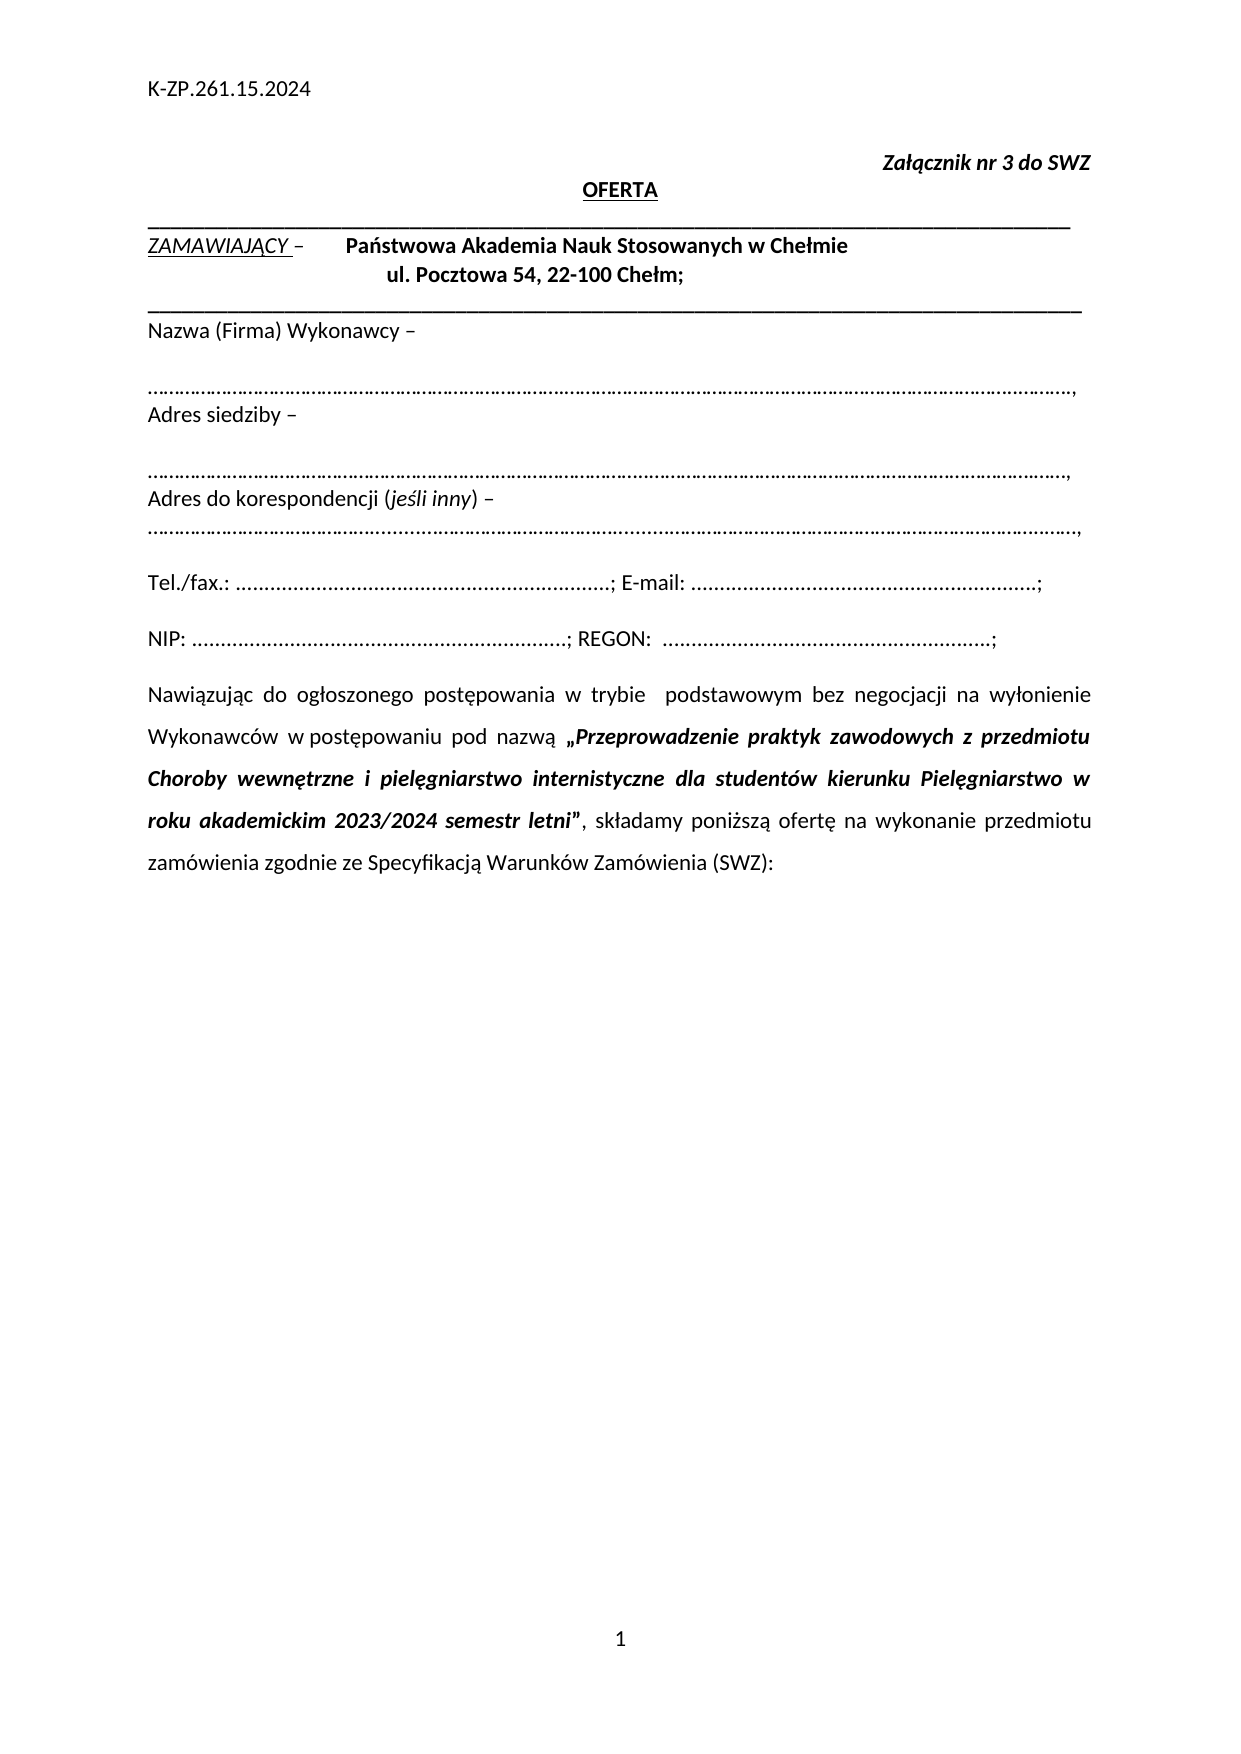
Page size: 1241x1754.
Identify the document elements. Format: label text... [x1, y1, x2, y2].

text Załącznik nr 3 do SWZ [148, 148, 1093, 176]
text OFERTA [148, 176, 1093, 204]
text Adres siedziby – [148, 400, 1093, 428]
text __________________________________________________________________________________ [148, 288, 1093, 316]
text Nazwa (Firma) Wykonawcy – [148, 316, 1093, 344]
text Nawiązując do ogłoszonego postępowania w trybie podstawowym bez negocjacji na wyłonienie Wykonawców w postępowaniu pod nazwą „Przeprowadzenie praktyk zawodowych z przedmiotu Choroby wewnętrzne i pielęgniarstwo internistyczne dla studentów kierunku Pielęgniarstwo w roku akademickim 2023/2024 semestr letni”, składamy poniższą ofertę na wykonanie przedmiotu zamówienia zgodnie ze Specyfikacją Warunków Zamówienia (SWZ): [148, 680, 1093, 876]
text NIP: .................................................................; REGON: .........................................................; [148, 624, 1093, 652]
text …………………………………………………………………………………..……………………………………………………………….……, [148, 456, 1093, 484]
text Tel./fax.: .................................................................; E-mail: ............................................................; [148, 568, 1093, 596]
text _________________________________________________________________________________ [148, 204, 1093, 232]
text Adres do korespondencji (jeśli inny) – [148, 484, 1093, 512]
text ……………………………………............……………………………..........……………………………………………………………..……, [148, 512, 1093, 540]
text …………………………………………………………………….…………………………………………………………………………..………., [148, 372, 1093, 400]
text ul. Pocztowa 54, 22-100 Chełm; [351, 260, 1093, 288]
text ZAMAWIAJĄCY – Państwowa Akademia Nauk Stosowanych w Chełmie [148, 232, 1093, 260]
